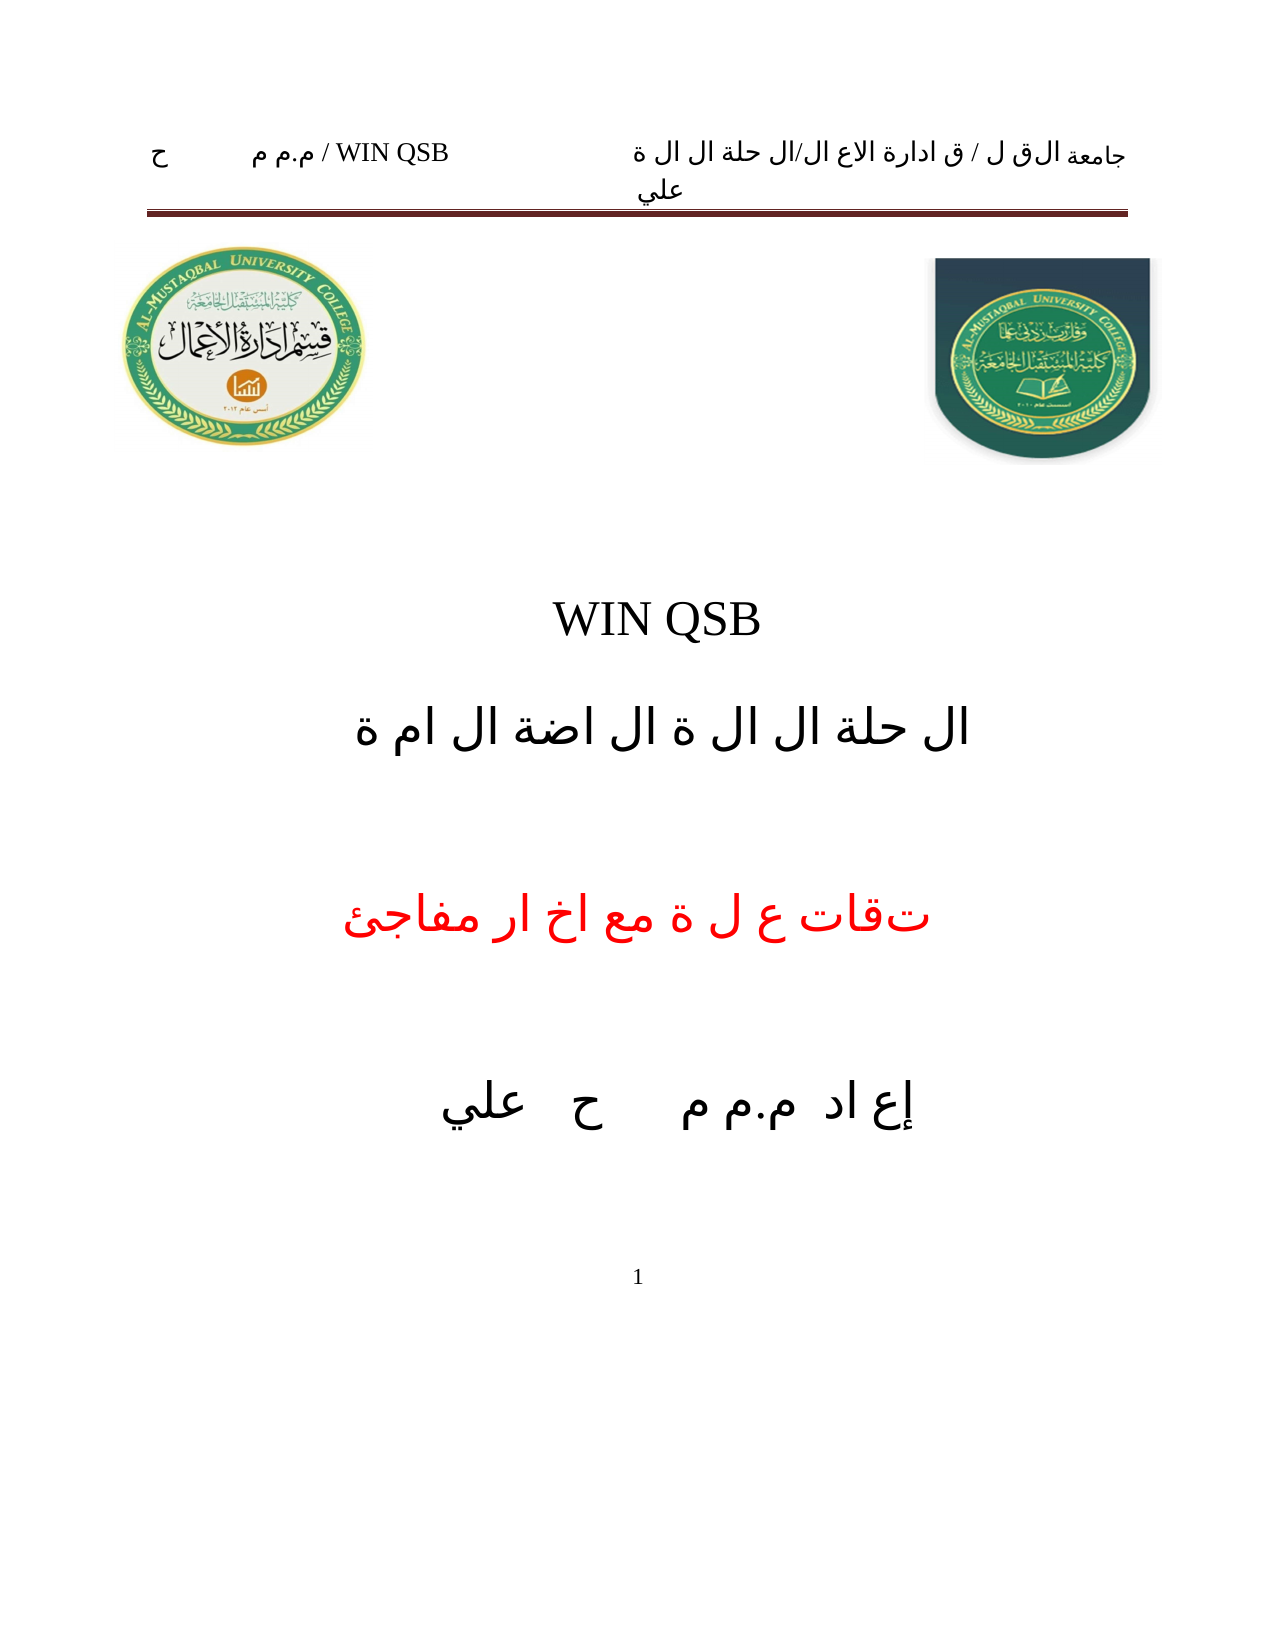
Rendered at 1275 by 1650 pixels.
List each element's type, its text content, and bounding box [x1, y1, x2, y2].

text WIN QSB [150, 588, 1139, 646]
subtitle ت قات ع ل ة مع اخ ار مفاجئ [150, 884, 1163, 942]
text ال حلة ال ال ة ال اضة ال ام ة [152, 698, 1163, 755]
picture [114, 240, 373, 452]
text 1 [150, 1263, 1125, 1289]
picture [924, 258, 1162, 465]
text جامعة ال ق ل / ق ادارة الاع ال/ال حلة ال ال ة WIN QSB / م.م م ح علي [150, 122, 1163, 206]
subtitle إع اد م.م م ح علي [167, 1072, 1163, 1129]
